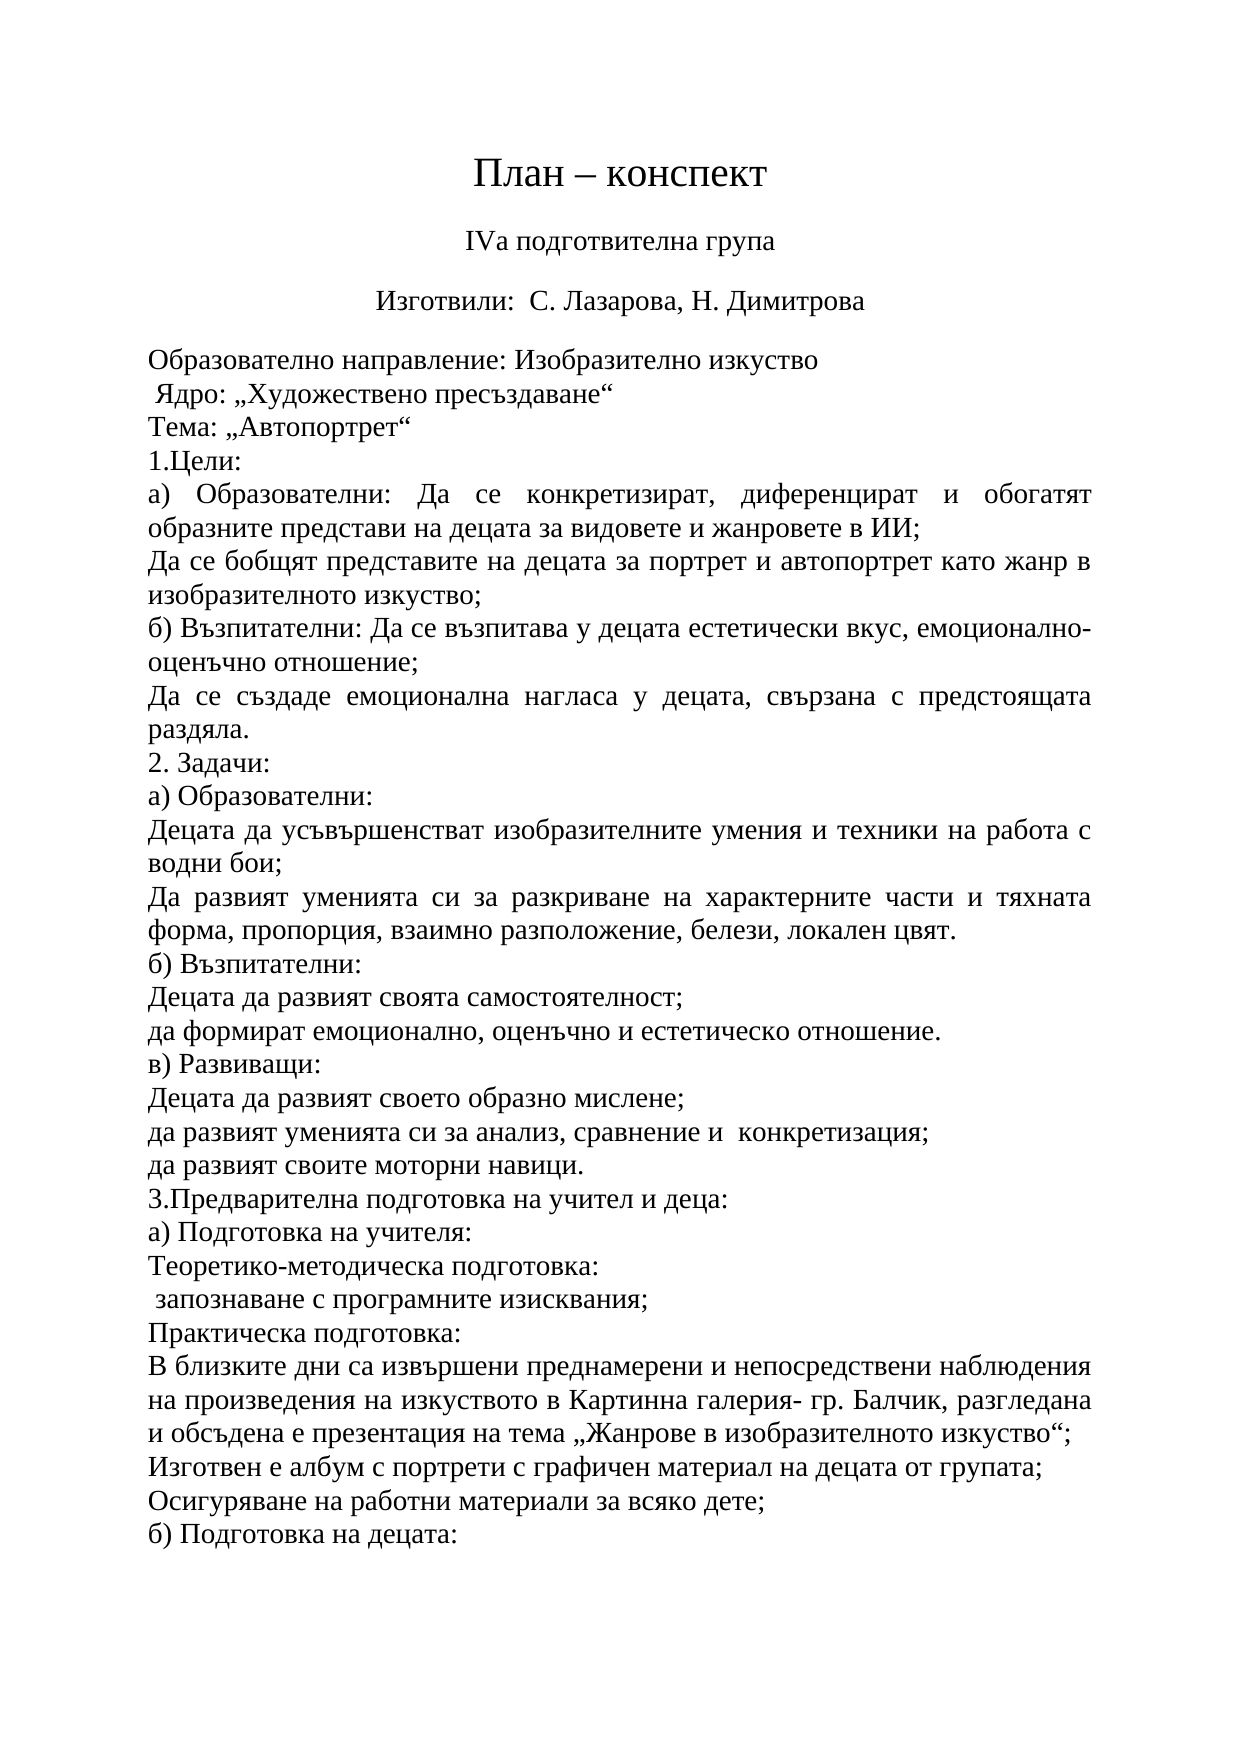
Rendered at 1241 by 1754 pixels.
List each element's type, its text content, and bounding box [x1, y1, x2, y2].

text Децата да развият своето образно мислене; [148, 1080, 1093, 1114]
text Ядро: „Художествено пресъздаване“ [148, 376, 1093, 409]
text В близките дни са извършени преднамерени и непосредствени наблюдения на произведения на изкуството в Картинна галерия- гр. Балчик, разгледана и обсъдена е презентация на тема „Жанрове в изобразителното изкуство“; [148, 1348, 1093, 1449]
text Да развият уменията си за разкриване на характерните части и тяхната форма, прoпорция, взаимно разположение, белези, локален цвят. [148, 879, 1093, 946]
text План – конспект [148, 148, 1093, 196]
text а) Подготовка на учителя: [148, 1214, 1093, 1248]
text б) Възпитателни: Да се възпитава у децата естетически вкус, емоционално-оценъчно отношение; [148, 611, 1093, 678]
text Децата да развият своята самостоятелност; [148, 979, 1093, 1013]
text IVа подготвителна група [148, 223, 1093, 257]
text да развият уменията си за анализ, сравнение и конкретизация; [148, 1114, 1093, 1147]
text Изготвили: С. Лазарова, Н. Димитрова [148, 283, 1093, 316]
text Практическа подготовка: [148, 1315, 1093, 1348]
text Да се създаде емоционална нагласа у децата, свързана с предстоящата раздяла. [148, 678, 1093, 745]
text Осигуряване на работни материали за всяко дете; [148, 1483, 1093, 1516]
text запознаване с програмните изисквания; [148, 1281, 1093, 1315]
text Тема: „Автопортрет“ [148, 409, 1093, 443]
text 1.Цели: [148, 443, 1093, 476]
text а) Образователни: [148, 778, 1093, 812]
text б) Възпитателни: [148, 946, 1093, 979]
text Теоретико-методическа подготовка: [148, 1248, 1093, 1281]
text 2. Задачи: [148, 745, 1093, 778]
text Изготвен е албум с портрети с графичен материал на децата от групата; [148, 1449, 1093, 1483]
text Да се бобщят представите на децата за портрет и автопортрет като жанр в изобразителното изкуство; [148, 543, 1093, 611]
text 3.Предварителна подготовка на учител и деца: [148, 1181, 1093, 1214]
text Децата да усъвършенстват изобразителните умения и техники на работа с водни бои; [148, 812, 1093, 879]
text б) Подготовка на децата: [148, 1516, 1093, 1550]
text да развият своите моторни навици. [148, 1147, 1093, 1181]
text a) Образователни: Да се конкретизират, диференцират и обогатят образните представи на децата за видовете и жанровете в ИИ; [148, 476, 1093, 543]
text в) Развиващи: [148, 1047, 1093, 1080]
text да формират емоционално, оценъчно и естетическо отношение. [148, 1013, 1093, 1047]
text Образователно направление: Изобразително изкуство [148, 342, 1093, 376]
